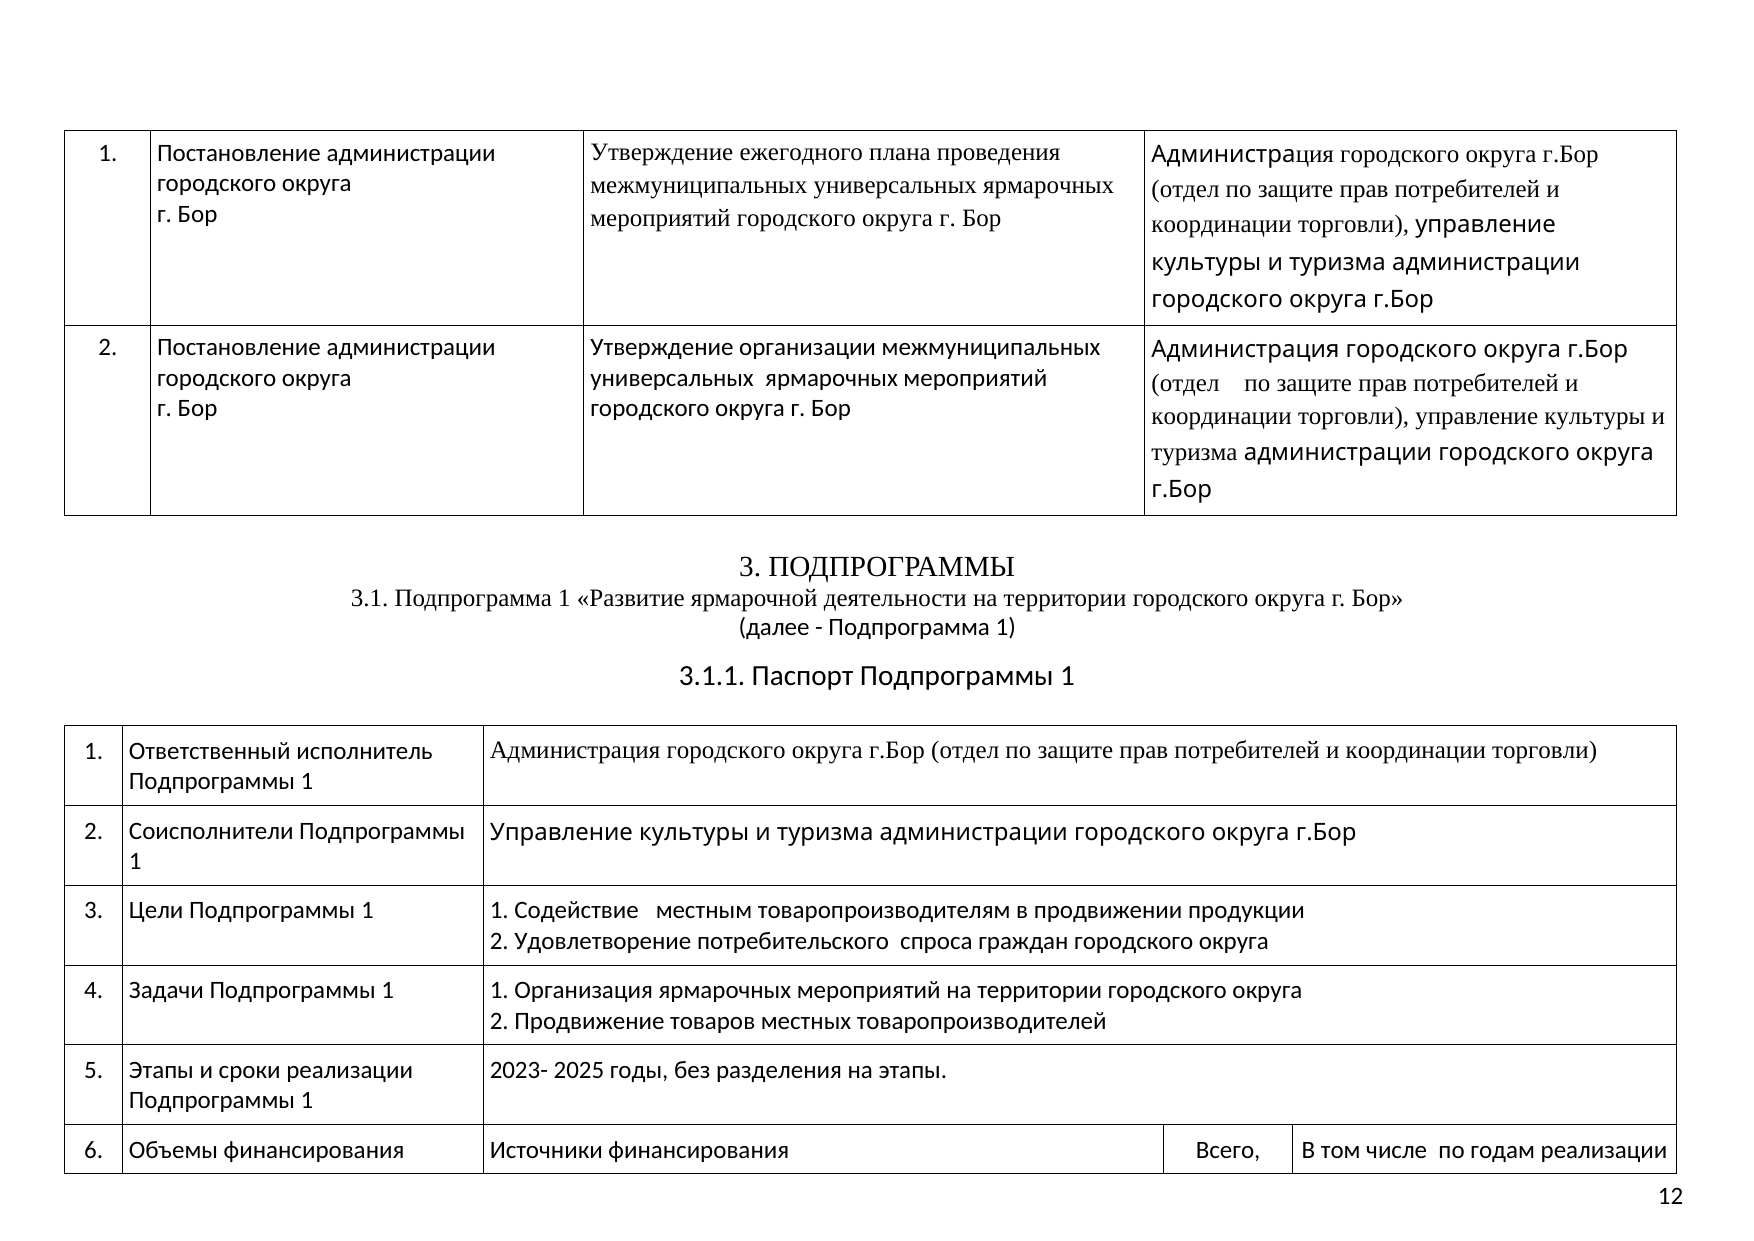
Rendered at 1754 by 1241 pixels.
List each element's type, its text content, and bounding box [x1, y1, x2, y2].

table_cell 1. Содействие местным товаропроизводителям в продвижении продукции 2. Удовлетворение потребительского спроса граждан городского округа [484, 886, 1676, 964]
table_cell Этапы и сроки реализации Подпрограммы 1 [123, 1045, 483, 1124]
table_cell 1. [65, 131, 150, 324]
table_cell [484, 1125, 1163, 1173]
table_cell Администрация городского округа г.Бор (отдел по защите прав потребителей и координации торговли), управление культуры и туризма администрации городского округа г.Бор [1145, 326, 1676, 515]
table_cell Администрация городского округа г.Бор (отдел по защите прав потребителей и координации торговли), управление культуры и туризма администрации городского округа г.Бор [1145, 131, 1676, 324]
table_cell 3. [65, 886, 122, 964]
table_cell Задачи Подпрограммы 1 [123, 966, 483, 1044]
text 3.1.1. Паспорт Подпрограммы 1 [71, 657, 1683, 693]
table_cell 2023- 2025 годы, без разделения на этапы. [484, 1045, 1676, 1124]
table_cell Утверждение организации межмуниципальных универсальных ярмарочных мероприятий городского округа г. Бор [584, 326, 1144, 515]
table_cell 4. [65, 966, 122, 1044]
table_header 1. [65, 726, 122, 805]
table_cell 6. [65, 1125, 122, 1173]
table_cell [1293, 1125, 1676, 1173]
table_header Ответственный исполнитель Подпрограммы 1 [123, 726, 483, 805]
table_cell 2. [65, 326, 150, 515]
table_cell Соисполнители Подпрограммы 1 [123, 806, 483, 885]
table_cell Управление культуры и туризма администрации городского округа г.Бор [484, 806, 1676, 885]
table_cell Цели Подпрограммы 1 [123, 886, 483, 964]
table_cell Всего, тыс. руб. [1164, 1125, 1292, 1173]
table_cell Утверждение ежегодного плана проведения межмуниципальных универсальных ярмарочных мероприятий городского округа г. Бор [584, 131, 1144, 324]
table_cell 2. [65, 806, 122, 885]
subtitle 3.1. Подпрограмма 1 «Развитие ярмарочной деятельности на территории городского округа г. Бор» [71, 583, 1683, 612]
table_header Администрация городского округа г.Бор (отдел по защите прав потребителей и координации торговли) [484, 726, 1676, 805]
text (далее - Подпрограмма 1) [71, 612, 1683, 642]
table_cell 1. Организация ярмарочных мероприятий на территории городского округа 2. Продвижение товаров местных товаропроизводителей [484, 966, 1676, 1044]
table_cell Постановление администрации городского округа г. Бор [151, 326, 583, 515]
subtitle 3. ПОДПРОГРАММЫ [71, 549, 1683, 583]
table_cell 5. [65, 1045, 122, 1124]
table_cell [123, 1125, 483, 1173]
table_cell Постановление администрации городского округа г. Бор [151, 131, 583, 324]
